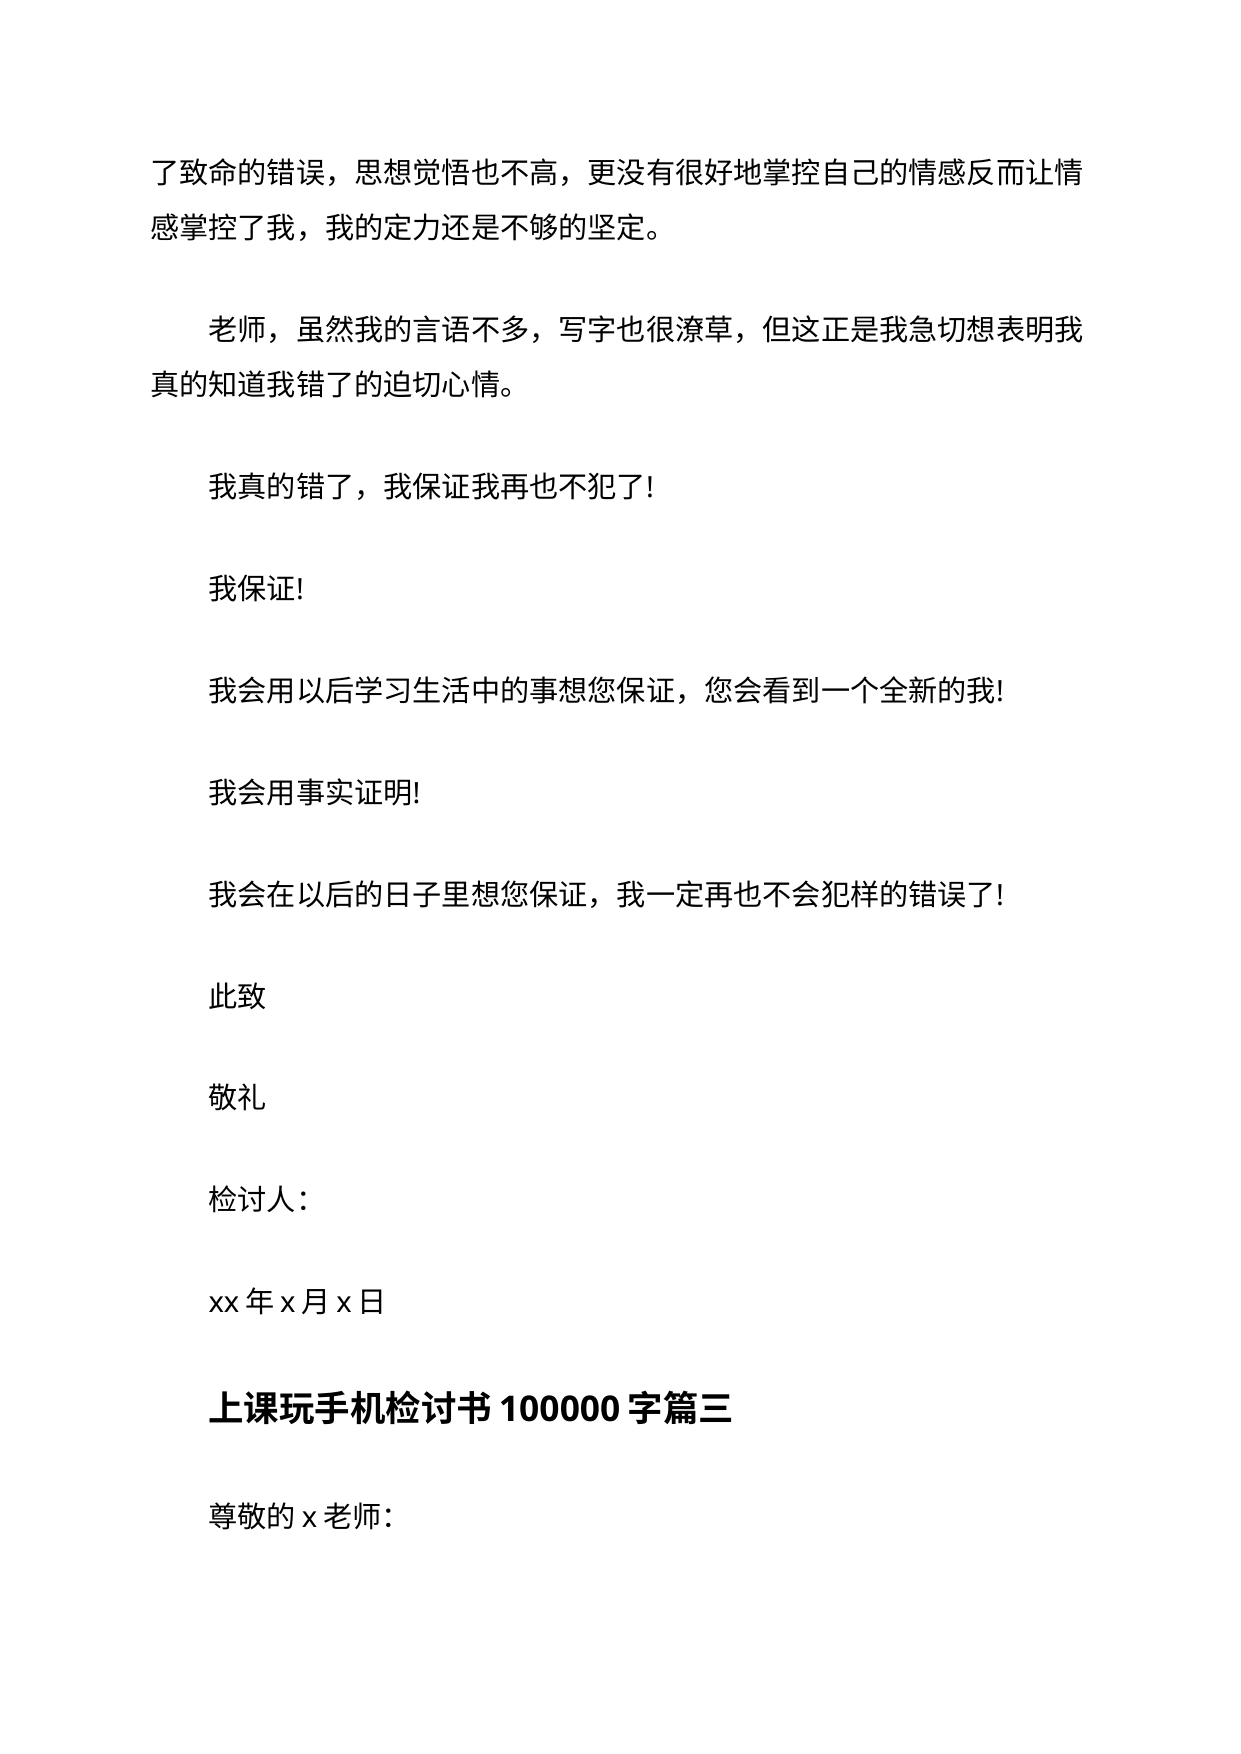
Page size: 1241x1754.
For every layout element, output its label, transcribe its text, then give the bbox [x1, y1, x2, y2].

text 此致 [150, 973, 1090, 1016]
text 我真的错了，我保证我再也不犯了! [150, 463, 1090, 506]
text xx年x月x日 [150, 1278, 1090, 1321]
text 我保证! [150, 565, 1090, 608]
text 上课玩手机检讨书100000字篇三 [150, 1381, 1090, 1432]
text 尊敬的x老师： [150, 1494, 1090, 1536]
text 我会用以后学习生活中的事想您保证，您会看到一个全新的我! [150, 667, 1090, 710]
text 我会用事实证明! [150, 769, 1090, 812]
text 我会在以后的日子里想您保证，我一定再也不会犯样的错误了! [150, 871, 1090, 914]
text 老师，虽然我的言语不多，写字也很潦草，但这正是我急切想表明我真的知道我错了的迫切心情。 [150, 307, 1090, 404]
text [150, 150, 1090, 247]
text 检讨人： [150, 1177, 1090, 1219]
text 敬礼 [150, 1075, 1090, 1117]
